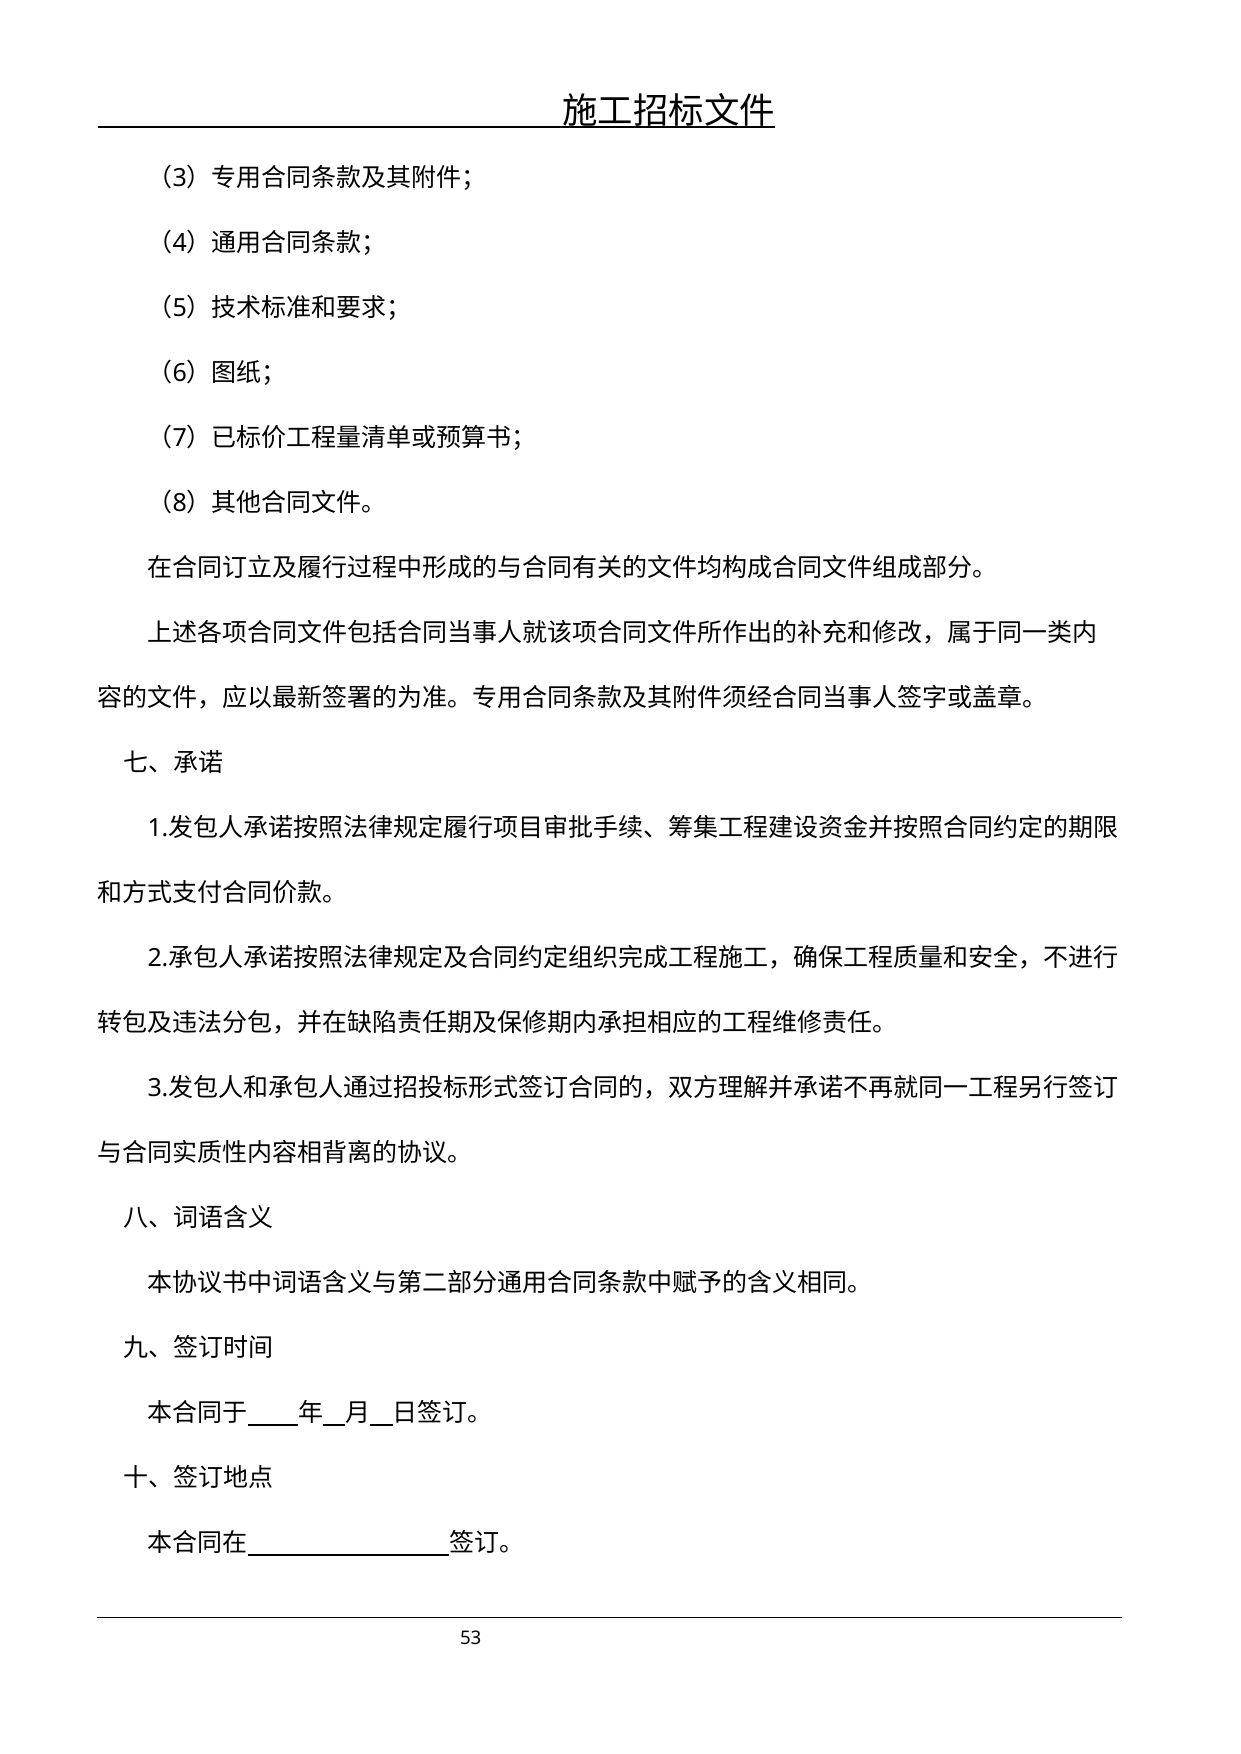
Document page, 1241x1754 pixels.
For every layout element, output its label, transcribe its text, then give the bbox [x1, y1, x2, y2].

text 在合同订立及履行过程中形成的与合同有关的文件均构成合同文件组成部分。 [97, 533, 1122, 598]
text 本协议书中词语含义与第二部分通用合同条款中赋予的含义相同。 [97, 1248, 1122, 1313]
text （7）已标价工程量清单或预算书； [97, 403, 1122, 468]
text 1.发包人承诺按照法律规定履行项目审批手续、筹集工程建设资金并按照合同约定的期限和方式支付合同价款。 [97, 793, 1122, 923]
subtitle 九、签订时间 [97, 1313, 1122, 1378]
text （4）通用合同条款； [97, 208, 1122, 273]
subtitle 七、承诺 [97, 728, 1122, 793]
text （8）其他合同文件。 [97, 468, 1122, 533]
text 本合同在 签订。 [97, 1508, 1122, 1573]
text 本合同于 年 月 日签订。 [97, 1378, 1122, 1443]
text 2.承包人承诺按照法律规定及合同约定组织完成工程施工，确保工程质量和安全，不进行转包及违法分包，并在缺陷责任期及保修期内承担相应的工程维修责任。 [97, 923, 1122, 1053]
subtitle 十、签订地点 [97, 1443, 1122, 1508]
text （3）专用合同条款及其附件； [97, 143, 1122, 208]
text 3.发包人和承包人通过招投标形式签订合同的，双方理解并承诺不再就同一工程另行签订与合同实质性内容相背离的协议。 [97, 1053, 1122, 1183]
text （5）技术标准和要求； [97, 273, 1122, 338]
text （6）图纸； [97, 338, 1122, 403]
subtitle 八、词语含义 [97, 1183, 1122, 1248]
text 上述各项合同文件包括合同当事人就该项合同文件所作出的补充和修改，属于同一类内容的文件，应以最新签署的为准。专用合同条款及其附件须经合同当事人签字或盖章。 [97, 598, 1122, 728]
